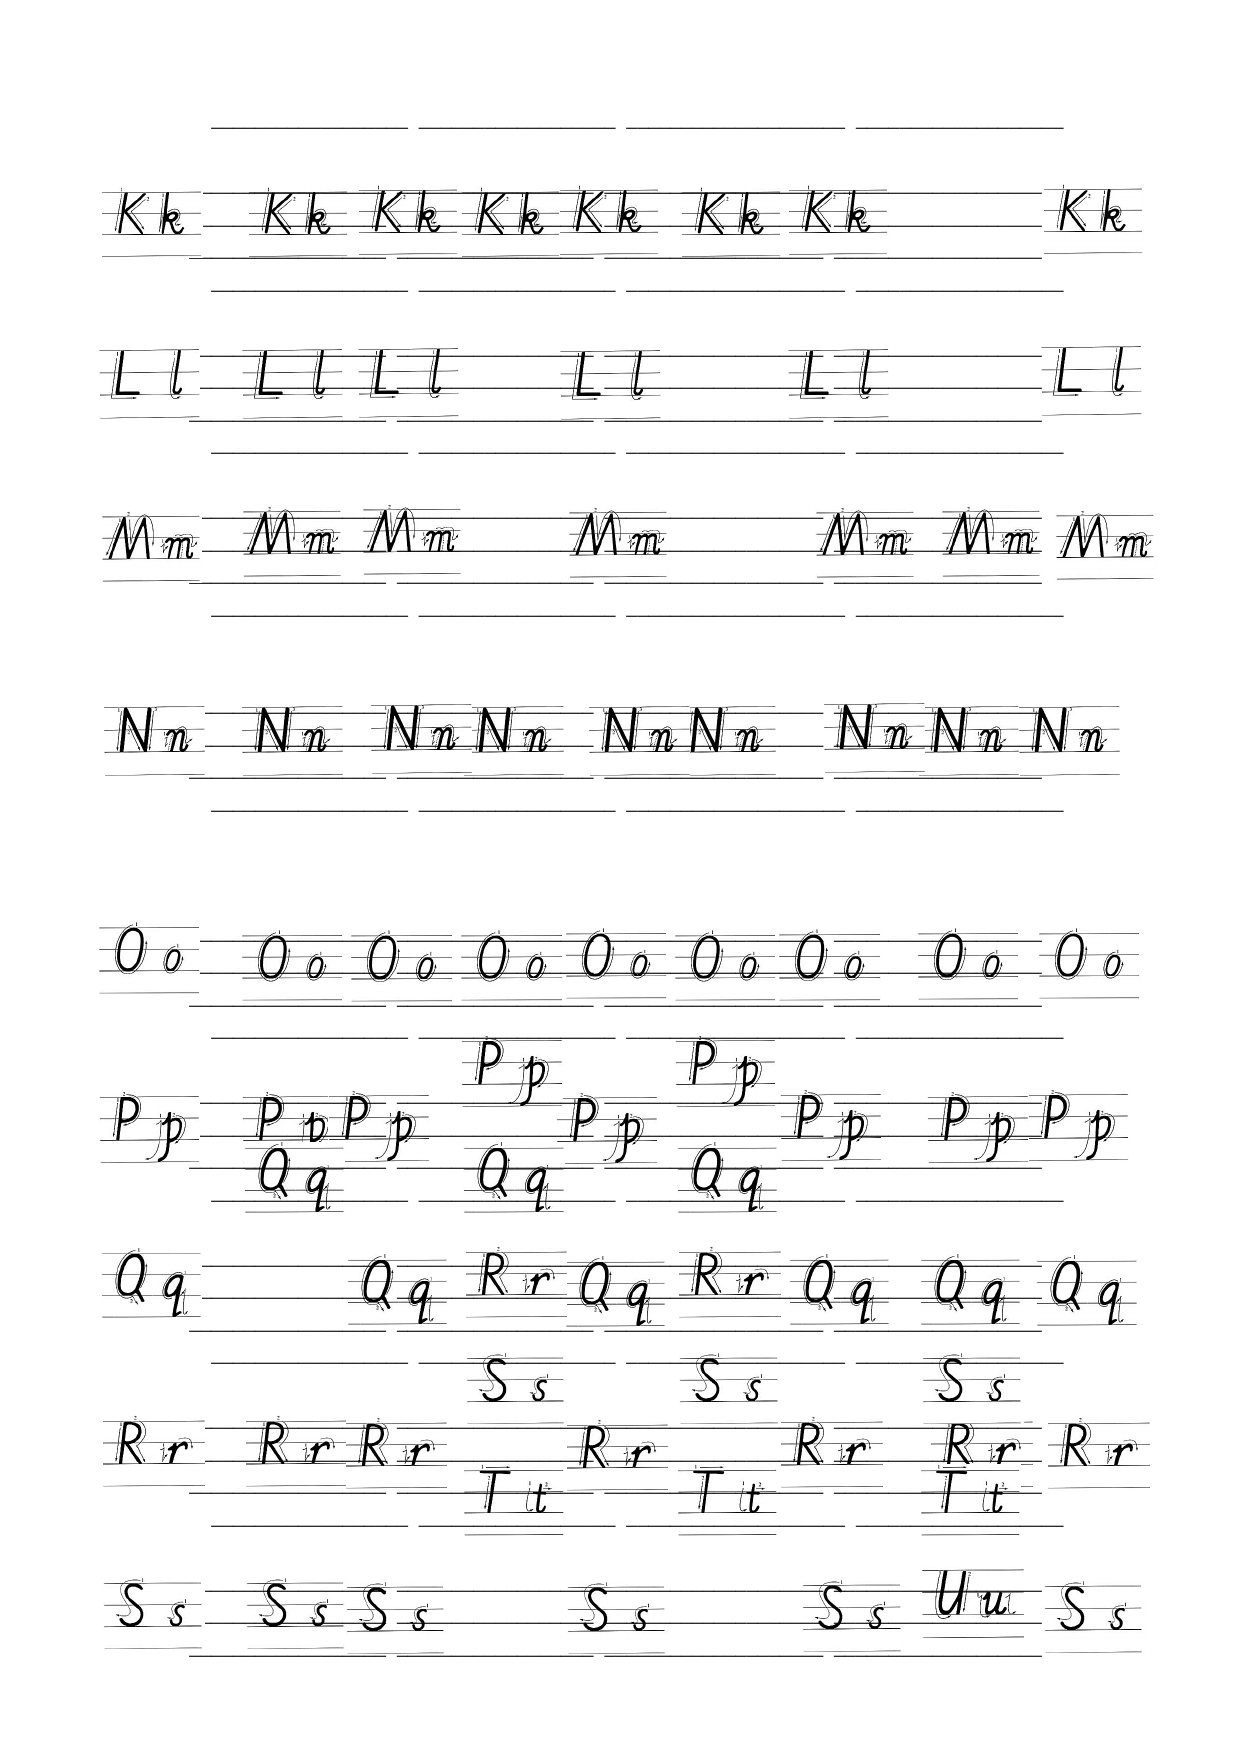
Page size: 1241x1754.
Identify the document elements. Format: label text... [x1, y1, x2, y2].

text __________________ __________________ ____________________ ___________________ [205, 1598, 1181, 1630]
text __________________ __________________ ____________________ ___________________ [200, 1110, 1181, 1143]
text __________________ __________________ ____________________ ___________________ [118, 233, 1181, 265]
text __________________ __________________ ____________________ ___________________ [118, 330, 1181, 363]
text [203, 200, 1181, 233]
text __________________ __________________ ____________________ ___________________ [118, 1305, 1181, 1338]
picture [101, 1248, 202, 1319]
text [118, 103, 1181, 135]
picture [99, 922, 200, 994]
picture [244, 1208, 345, 1214]
picture [922, 1370, 1024, 1403]
text __________________ __________________ ____________________ ___________________ [118, 558, 1181, 590]
picture [99, 347, 200, 419]
text __________________ __________________ ____________________ ___________________ [118, 265, 1181, 298]
text __________________ __________________ ____________________ ___________________ [118, 1403, 1181, 1435]
text __________________ __________________ ____________________ ___________________ [200, 948, 1181, 980]
text __________________ __________________ ____________________ ___________________ [118, 590, 1181, 623]
picture [101, 511, 202, 583]
text __________________ __________________ ____________________ ___________________ [118, 1013, 1181, 1045]
text __________________ __________________ ____________________ ___________________ [202, 1273, 1181, 1305]
text __________________ __________________ ____________________ ___________________ [118, 1143, 1181, 1175]
picture [675, 1045, 776, 1078]
text __________________ __________________ ____________________ ___________________ [205, 1435, 1181, 1468]
text __________________ __________________ ____________________ ___________________ [118, 428, 1181, 460]
text __________________ __________________ ____________________ ___________________ [118, 1078, 1181, 1110]
text __________________ __________________ ____________________ ___________________ [202, 525, 1181, 558]
text __________________ __________________ ____________________ ___________________ [118, 915, 1181, 948]
text __________________ __________________ ____________________ ___________________ [118, 980, 1181, 1013]
text __________________ __________________ ____________________ ___________________ [118, 785, 1181, 818]
picture [103, 1578, 205, 1649]
text __________________ __________________ ____________________ ___________________ [118, 395, 1181, 428]
picture [101, 186, 203, 258]
text __________________ __________________ ____________________ ___________________ [118, 1500, 1181, 1533]
picture [677, 1208, 778, 1214]
text __________________ __________________ ____________________ ___________________ [205, 720, 1181, 753]
text __________________ __________________ ____________________ ___________________ [118, 493, 1181, 525]
text __________________ __________________ ____________________ ___________________ [118, 1240, 1181, 1273]
picture [104, 704, 205, 776]
text __________________ __________________ ____________________ ___________________ [118, 688, 1181, 720]
picture [466, 1370, 567, 1403]
picture [103, 1415, 205, 1487]
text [118, 1565, 1181, 1598]
picture [99, 1092, 200, 1164]
picture [461, 1045, 563, 1078]
picture [463, 1208, 565, 1214]
text __________________ __________________ ____________________ ___________________ [118, 1338, 1181, 1370]
text __________________ __________________ ____________________ ___________________ [118, 1468, 1181, 1500]
text __________________ __________________ ____________________ ___________________ [118, 1175, 1181, 1208]
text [118, 168, 1181, 200]
text __________________ __________________ ____________________ ___________________ [200, 363, 1181, 395]
picture [679, 1370, 781, 1403]
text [118, 1630, 1181, 1663]
text __________________ __________________ ____________________ ___________________ [118, 753, 1181, 785]
